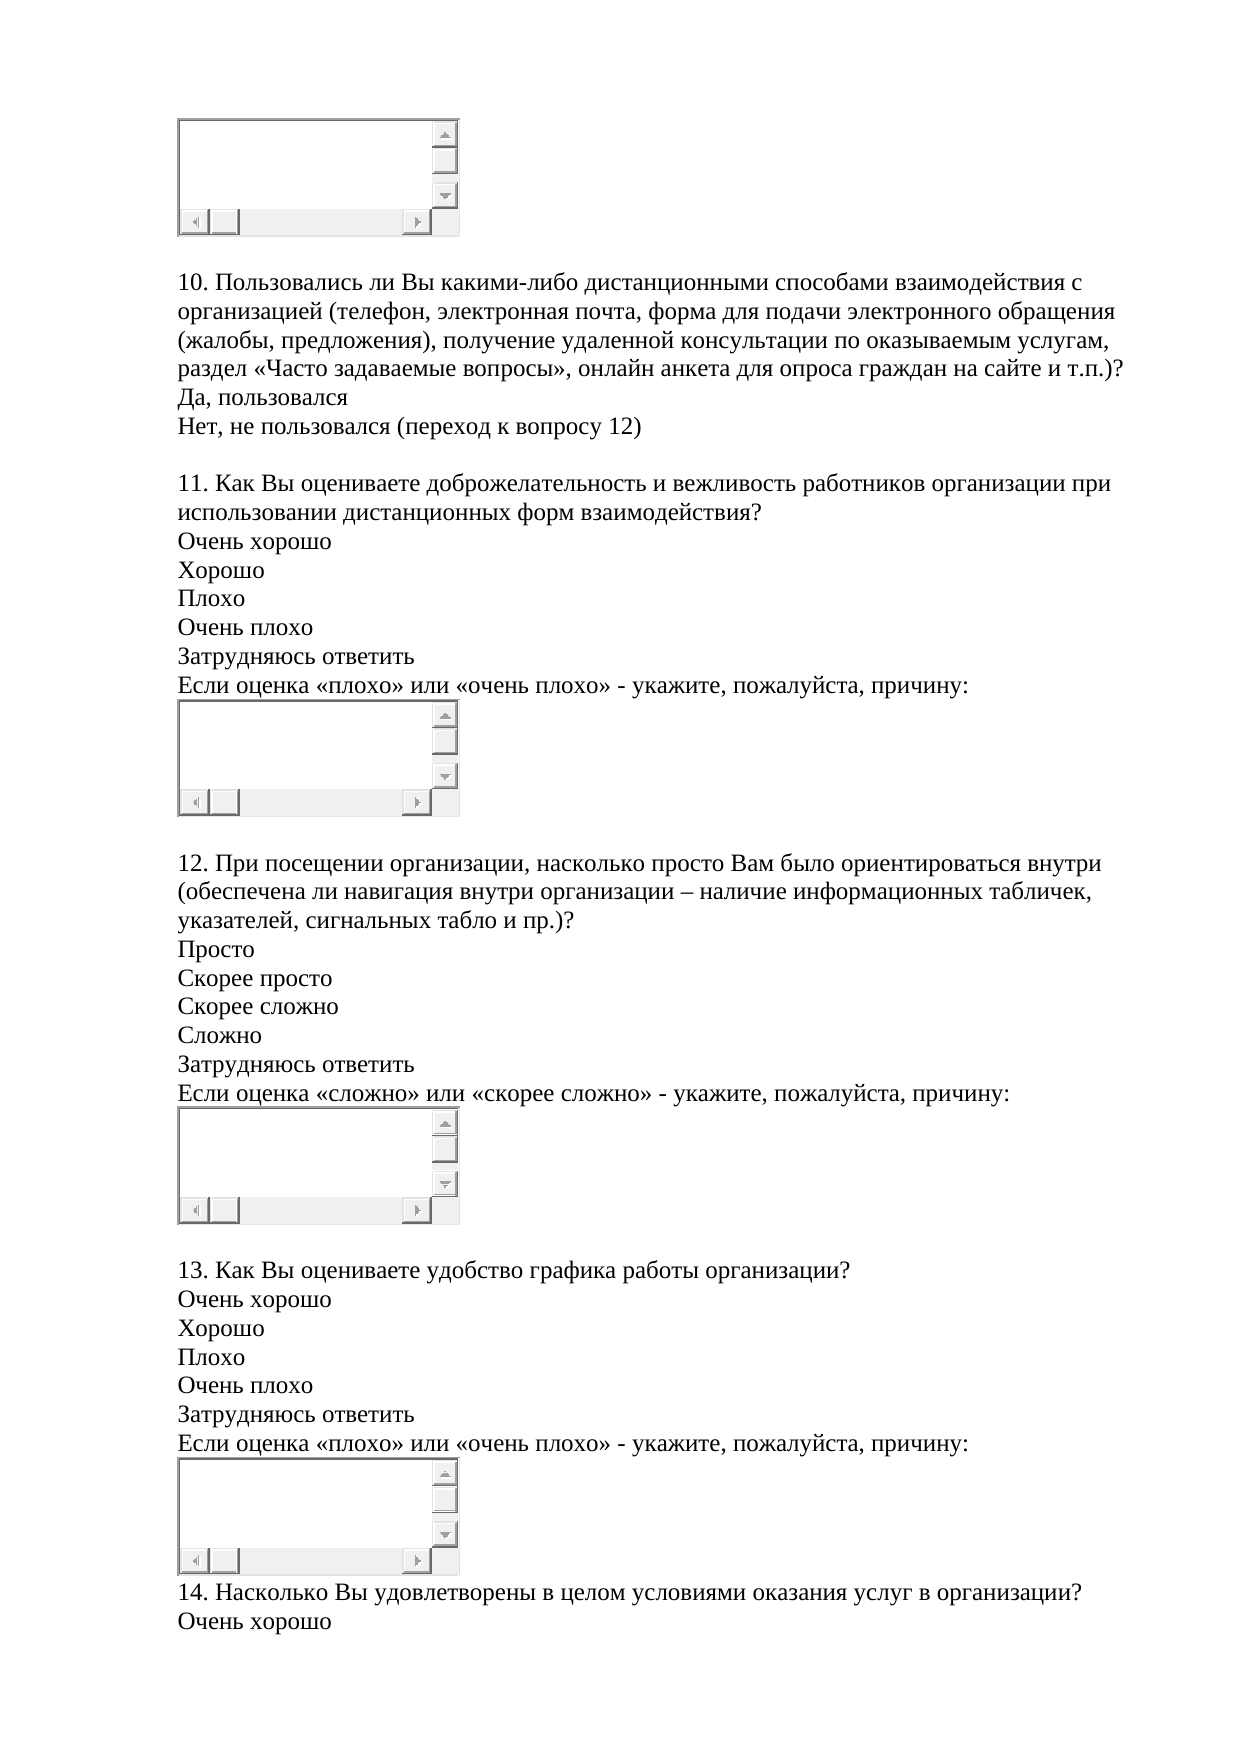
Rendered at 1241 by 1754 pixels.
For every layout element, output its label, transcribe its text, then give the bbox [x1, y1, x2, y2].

text Плохо [177, 1342, 1152, 1371]
text Очень хорошо [177, 526, 1152, 555]
text 11. Как Вы оцениваете доброжелательность и вежливость работников организации при использовании дистанционных форм взаимодействия? [177, 468, 1152, 526]
text 10. Пользовались ли Вы какими-либо дистанционными способами взаимодействия с организацией (телефон, электронная почта, форма для подачи электронного обращения (жалобы, предложения), получение удаленной консультации по оказываемым услугам, раздел «Часто задаваемые вопросы», онлайн анкета для опроса граждан на сайте и т.п.)? [177, 267, 1152, 382]
text Хорошо [177, 1313, 1152, 1342]
text Затрудняюсь ответить [177, 1049, 1152, 1078]
text Скорее сложно [177, 991, 1152, 1020]
text Очень хорошо [177, 1284, 1152, 1313]
text Очень хорошо [177, 1606, 1152, 1635]
text Просто [177, 934, 1152, 963]
text Хорошо [177, 555, 1152, 583]
text Если оценка «сложно» или «скорее сложно» - укажите, пожалуйста, причину: [177, 1078, 1152, 1106]
text Очень плохо [177, 1371, 1152, 1399]
text Очень плохо [177, 612, 1152, 641]
text 14. Насколько Вы удовлетворены в целом условиями оказания услуг в организации? [177, 1577, 1152, 1606]
text Сложно [177, 1020, 1152, 1049]
text 13. Как Вы оцениваете удобство графика работы организации? [177, 1256, 1152, 1284]
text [177, 1428, 1152, 1457]
text 12. При посещении организации, насколько просто Вам было ориентироваться внутри (обеспечена ли навигация внутри организации – наличие информационных табличек, указателей, сигнальных табло и пр.)? [177, 848, 1152, 934]
text Затрудняюсь ответить [177, 1399, 1152, 1428]
text Скорее просто [177, 963, 1152, 991]
text Нет, не пользовался (переход к вопросу 12) [177, 411, 1152, 440]
text Если оценка «плохо» или «очень плохо» - укажите, пожалуйста, причину: [177, 670, 1152, 698]
text Затрудняюсь ответить [177, 641, 1152, 670]
text Да, пользовался [177, 382, 1152, 411]
text Плохо [177, 583, 1152, 612]
